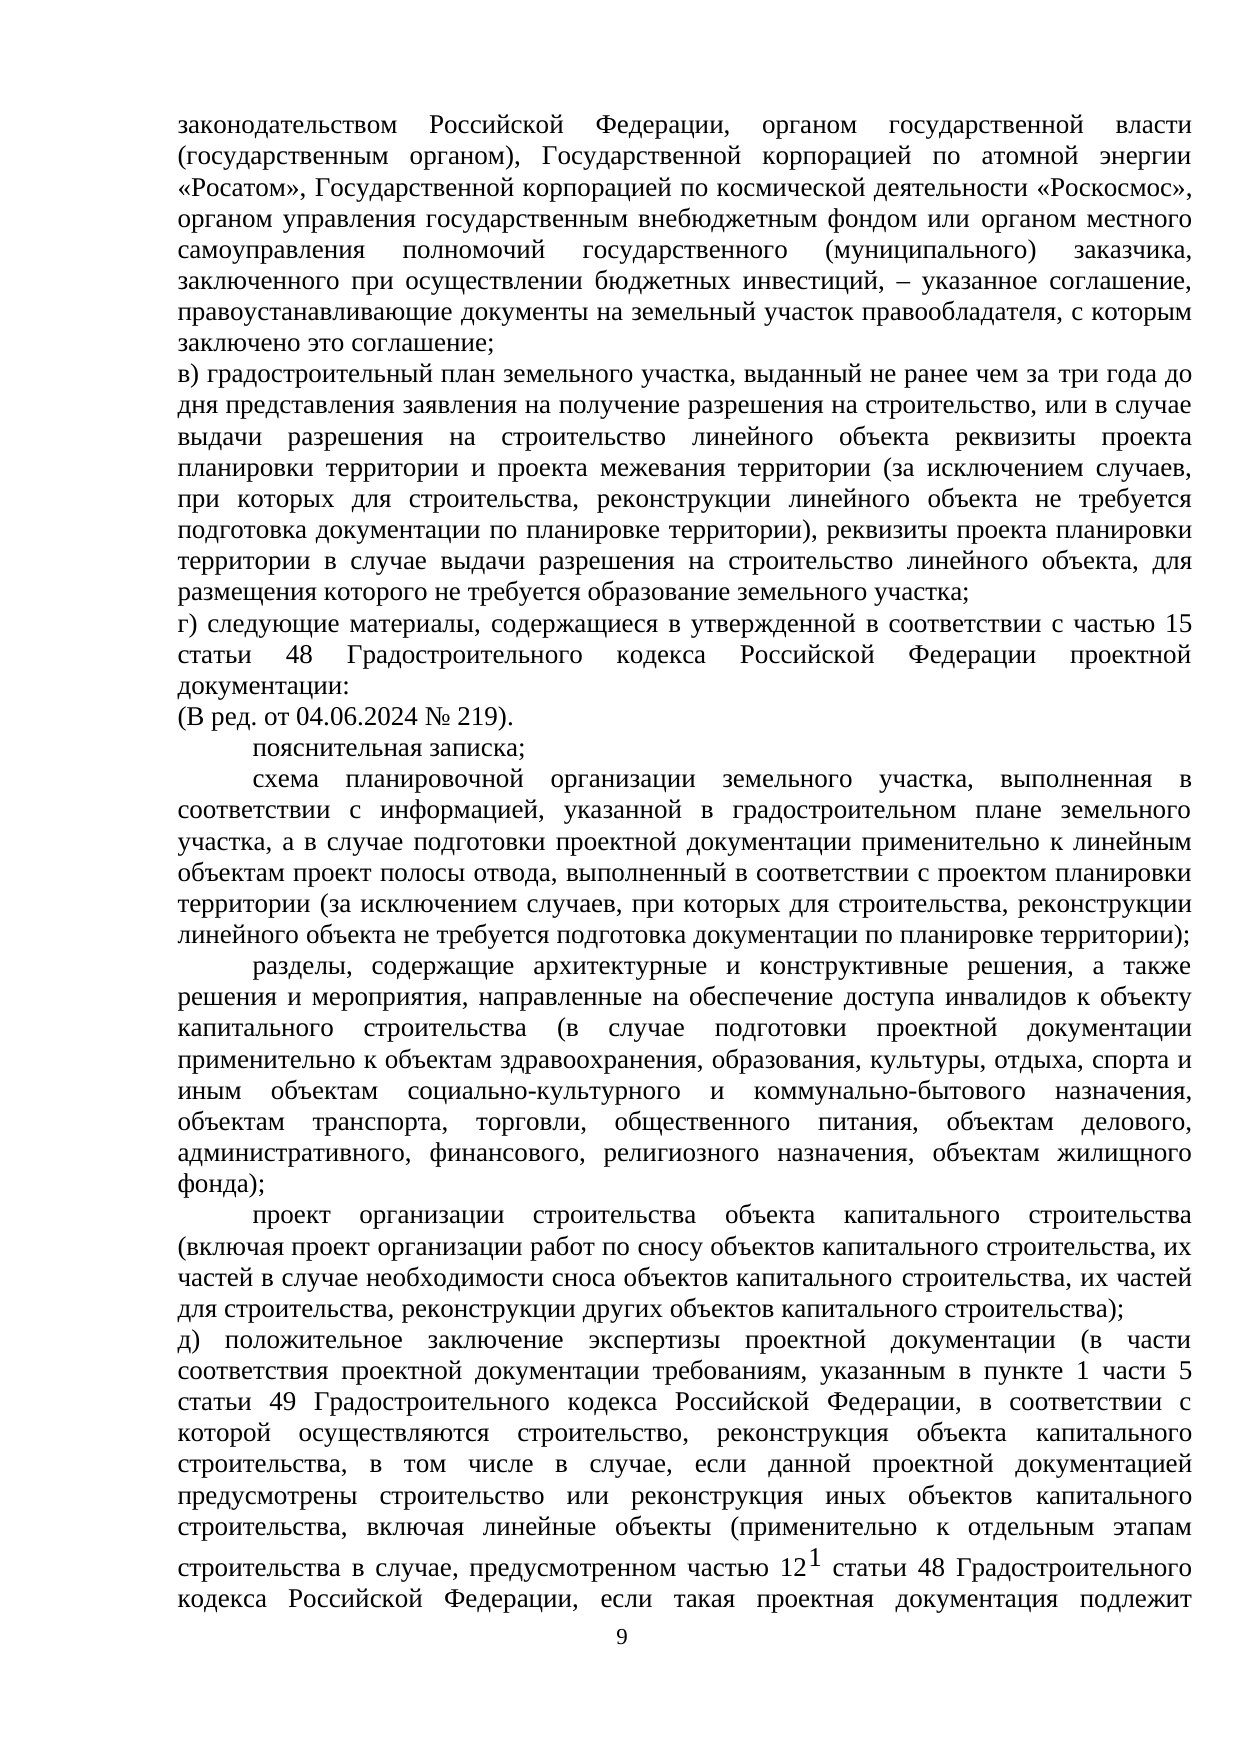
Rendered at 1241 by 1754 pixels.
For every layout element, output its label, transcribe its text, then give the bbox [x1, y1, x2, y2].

text в) градостроительный план земельного участка, выданный не ранее чем за три года до дня представления заявления на получение разрешения на строительство, или в случае выдачи разрешения на строительство линейного объекта реквизиты проекта планировки территории и проекта межевания территории (за исключением случаев, при которых для строительства, реконструкции линейного объекта не требуется подготовка документации по планировке территории), реквизиты проекта планировки территории в случае выдачи разрешения на строительство линейного объекта, для размещения которого не требуется образование земельного участка; [177, 357, 1192, 607]
text пояснительная записка; [177, 731, 1192, 762]
text (В ред. от 04.06.2024 № 219). [177, 700, 1192, 731]
text г) следующие материалы, содержащиеся в утвержденной в соответствии с частью 15 статьи 48 Градостроительного кодекса Российской Федерации проектной документации: [177, 607, 1192, 700]
text разделы, содержащие архитектурные и конструктивные решения, а также решения и мероприятия, направленные на обеспечение доступа инвалидов к объекту капитального строительства (в случае подготовки проектной документации применительно к объектам здравоохранения, образования, культуры, отдыха, спорта и иным объектам социально-культурного и коммунально-бытового назначения, объектам транспорта, торговли, общественного питания, объектам делового, административного, финансового, религиозного назначения, объектам жилищного фонда); [177, 949, 1192, 1198]
text проект организации строительства объекта капитального строительства (включая проект организации работ по сносу объектов капитального строительства, их частей в случае необходимости сноса объектов капитального строительства, их частей для строительства, реконструкции других объектов капитального строительства); [177, 1198, 1192, 1323]
text схема планировочной организации земельного участка, выполненная в соответствии с информацией, указанной в градостроительном плане земельного участка, а в случае подготовки проектной документации применительно к линейным объектам проект полосы отвода, выполненный в соответствии с проектом планировки территории (за исключением случаев, при которых для строительства, реконструкции линейного объекта не требуется подготовка документации по планировке территории); [177, 762, 1192, 949]
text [177, 1323, 1192, 1613]
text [177, 108, 1192, 357]
